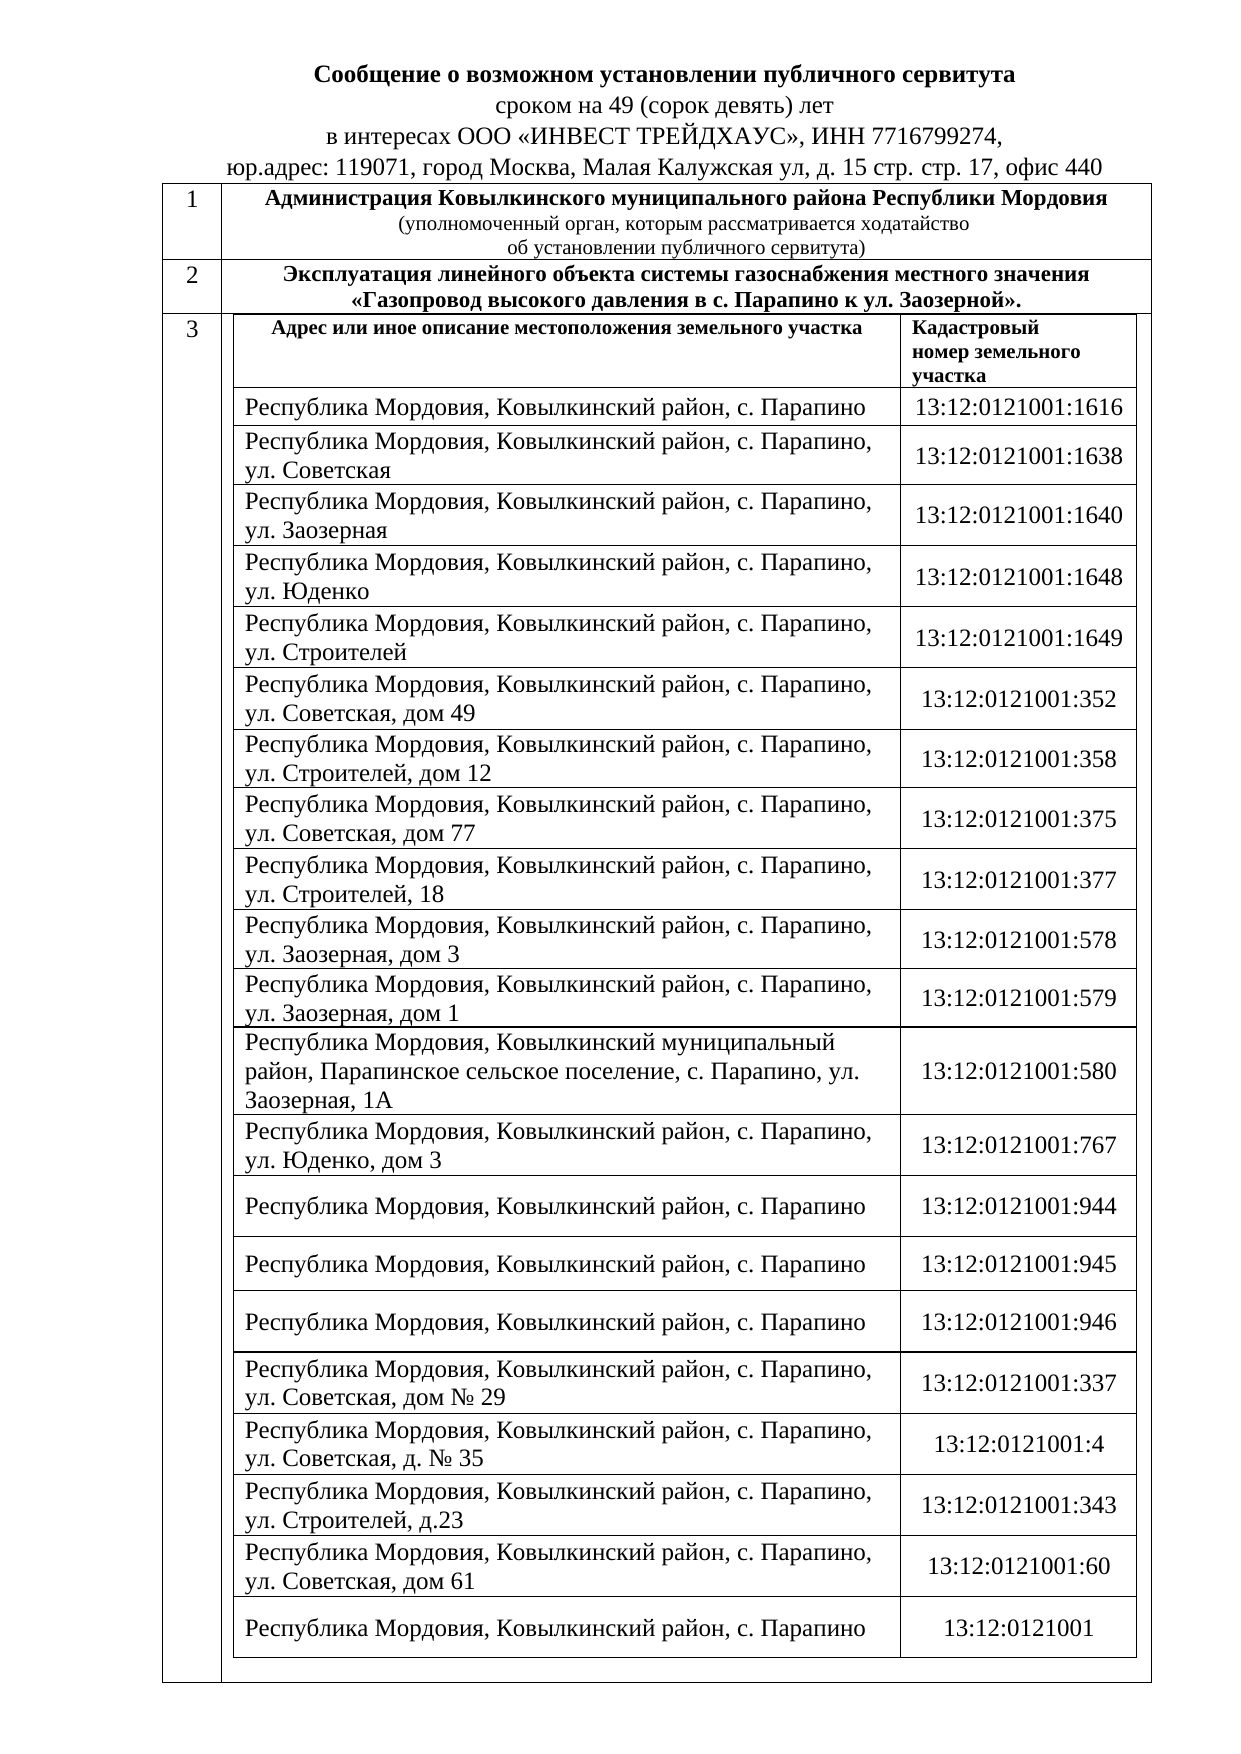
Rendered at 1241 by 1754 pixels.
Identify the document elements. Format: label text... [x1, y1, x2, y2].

table_cell 3 [163, 314, 221, 1682]
table_cell Эксплуатация линейного объекта системы газоснабжения местного значения «Газопровод высокого давления в с. Парапино к ул. Заозерной». [222, 260, 1151, 313]
text Сообщение о возможном установлении публичного сервитута [177, 59, 1152, 88]
text юр.адрес: 119071, город Москва, Малая Калужская ул, д. 15 стр. стр. 17, офис 440 [177, 152, 914, 181]
text юр.адрес: 119071, город Москва, Малая Калужская ул, д. 15 стр. стр. 17, офис 440 [921, 152, 1152, 181]
table_cell [222, 314, 1151, 1682]
table_cell 2 [163, 260, 221, 313]
text в интересах ООО «ИНВЕСТ ТРЕЙДХАУС», ИНН 7716799274, [177, 121, 1152, 150]
text сроком на 49 (сорок девять) лет [177, 90, 1152, 119]
table_header Администрация Ковылкинского муниципального района Республики Мордовия (уполномоченный орган, которым рассматривается ходатайство об установлении публичного сервитута) [222, 184, 1151, 259]
table_header 1 [163, 184, 221, 259]
